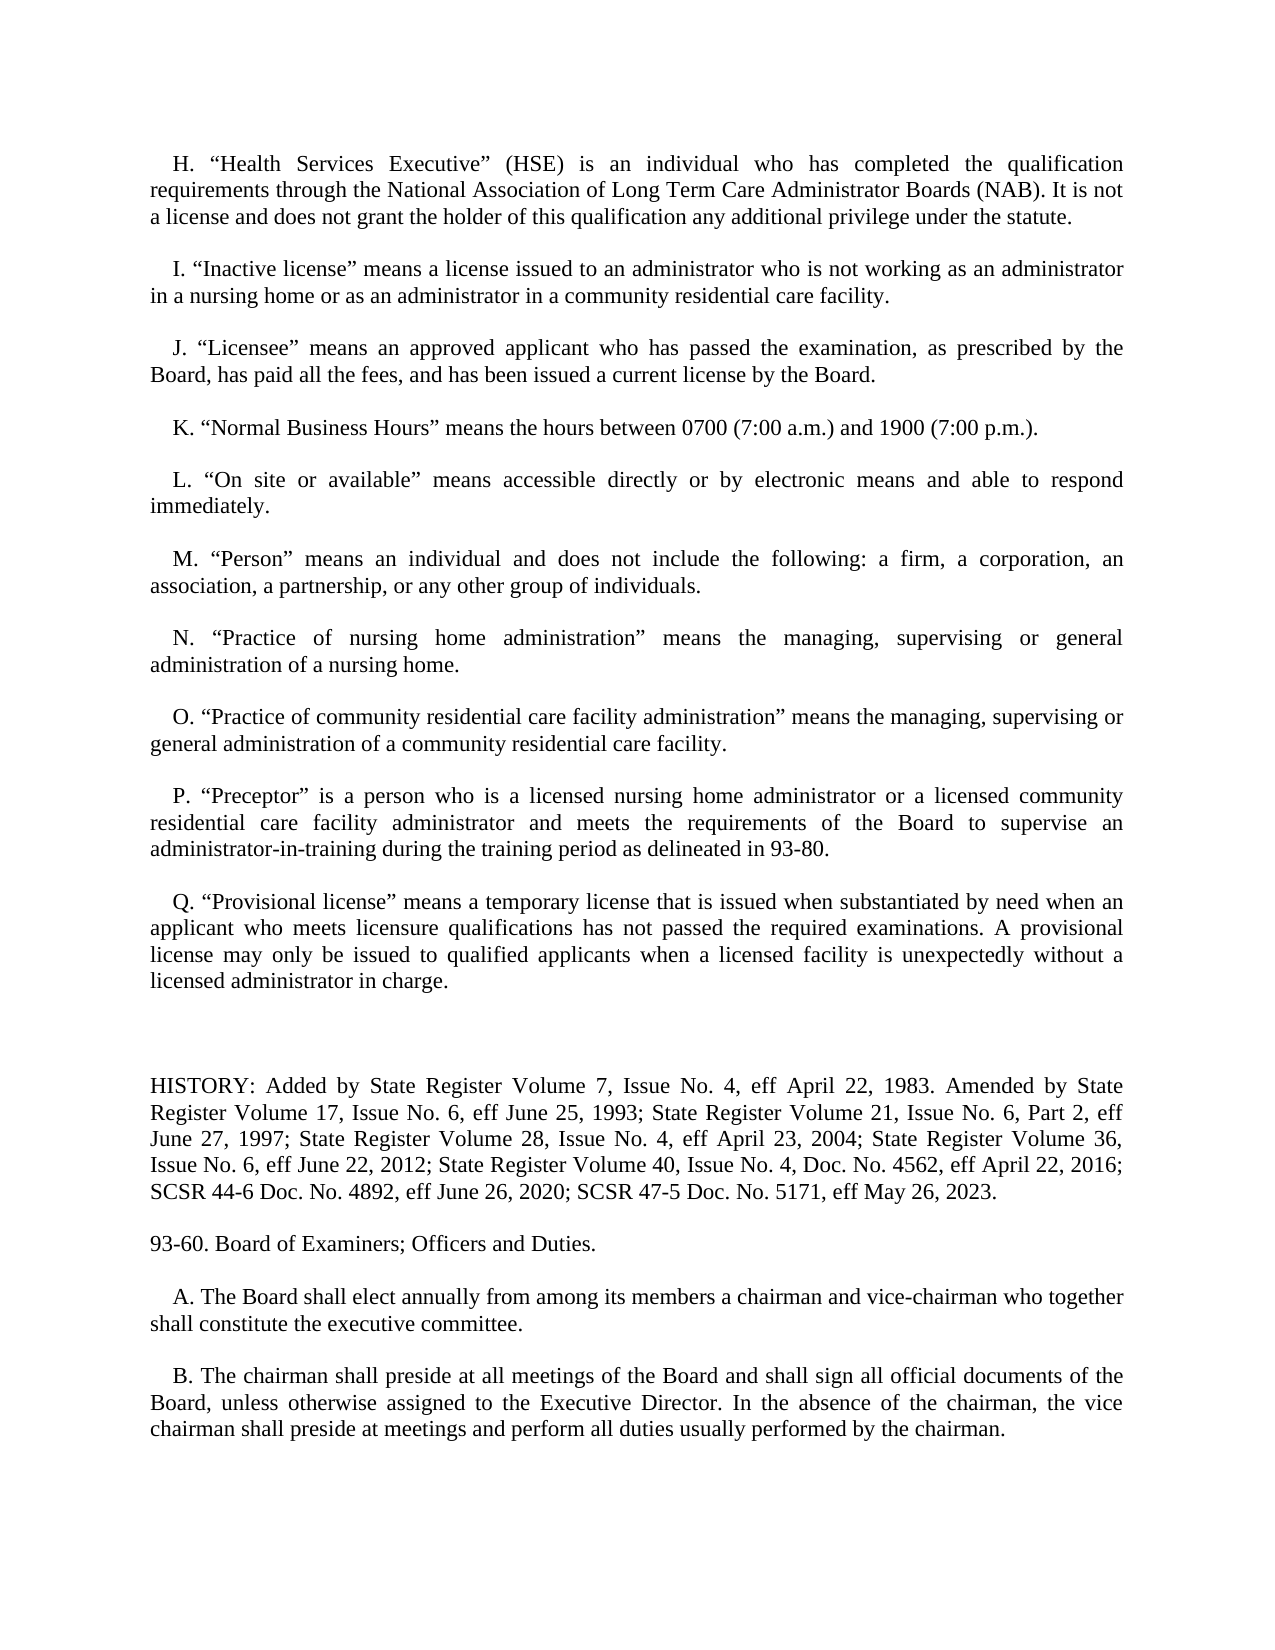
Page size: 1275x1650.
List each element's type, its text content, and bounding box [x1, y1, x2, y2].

text L. “On site or available” means accessible directly or by electronic means and able to respond immediately. [150, 466, 1125, 519]
text H. “Health Services Executive” (HSE) is an individual who has completed the qualification requirements through the National Association of Long Term Care Administrator Boards (NAB). It is not a license and does not grant the holder of this qualification any additional privilege under the statute. [150, 150, 1125, 229]
text P. “Preceptor” is a person who is a licensed nursing home administrator or a licensed community residential care facility administrator and meets the requirements of the Board to supervise an administrator-in-training during the training period as delineated in 93-80. [150, 782, 1125, 862]
text K. “Normal Business Hours” means the hours between 0700 (7:00 a.m.) and 1900 (7:00 p.m.). [150, 413, 1125, 440]
text HISTORY: Added by State Register Volume 7, Issue No. 4, eff April 22, 1983. Amended by State Register Volume 17, Issue No. 6, eff June 25, 1993; State Register Volume 21, Issue No. 6, Part 2, eff June 27, 1997; State Register Volume 28, Issue No. 4, eff April 23, 2004; State Register Volume 36, Issue No. 6, eff June 22, 2012; State Register Volume 40, Issue No. 4, Doc. No. 4562, eff April 22, 2016; SCSR 44-6 Doc. No. 4892, eff June 26, 2020; SCSR 47-5 Doc. No. 5171, eff May 26, 2023. [150, 1072, 1125, 1204]
text Q. “Provisional license” means a temporary license that is issued when substantiated by need when an applicant who meets licensure qualifications has not passed the required examinations. A provisional license may only be issued to qualified applicants when a licensed facility is unexpectedly without a licensed administrator in charge. [150, 888, 1125, 993]
text I. “Inactive license” means a license issued to an administrator who is not working as an administrator in a nursing home or as an administrator in a community residential care facility. [150, 255, 1125, 308]
text N. “Practice of nursing home administration” means the managing, supervising or general administration of a nursing home. [150, 624, 1125, 677]
text O. “Practice of community residential care facility administration” means the managing, supervising or general administration of a community residential care facility. [150, 703, 1125, 756]
text A. The Board shall elect annually from among its members a chairman and vice-chairman who together shall constitute the executive committee. [150, 1283, 1125, 1336]
text M. “Person” means an individual and does not include the following: a firm, a corporation, an association, a partnership, or any other group of individuals. [150, 545, 1125, 598]
text J. “Licensee” means an approved applicant who has passed the examination, as prescribed by the Board, has paid all the fees, and has been issued a current license by the Board. [150, 334, 1125, 387]
text B. The chairman shall preside at all meetings of the Board and shall sign all official documents of the Board, unless otherwise assigned to the Executive Director. In the absence of the chairman, the vice chairman shall preside at meetings and perform all duties usually performed by the chairman. [150, 1362, 1125, 1441]
text 93-60. Board of Examiners; Officers and Duties. [150, 1231, 1125, 1257]
